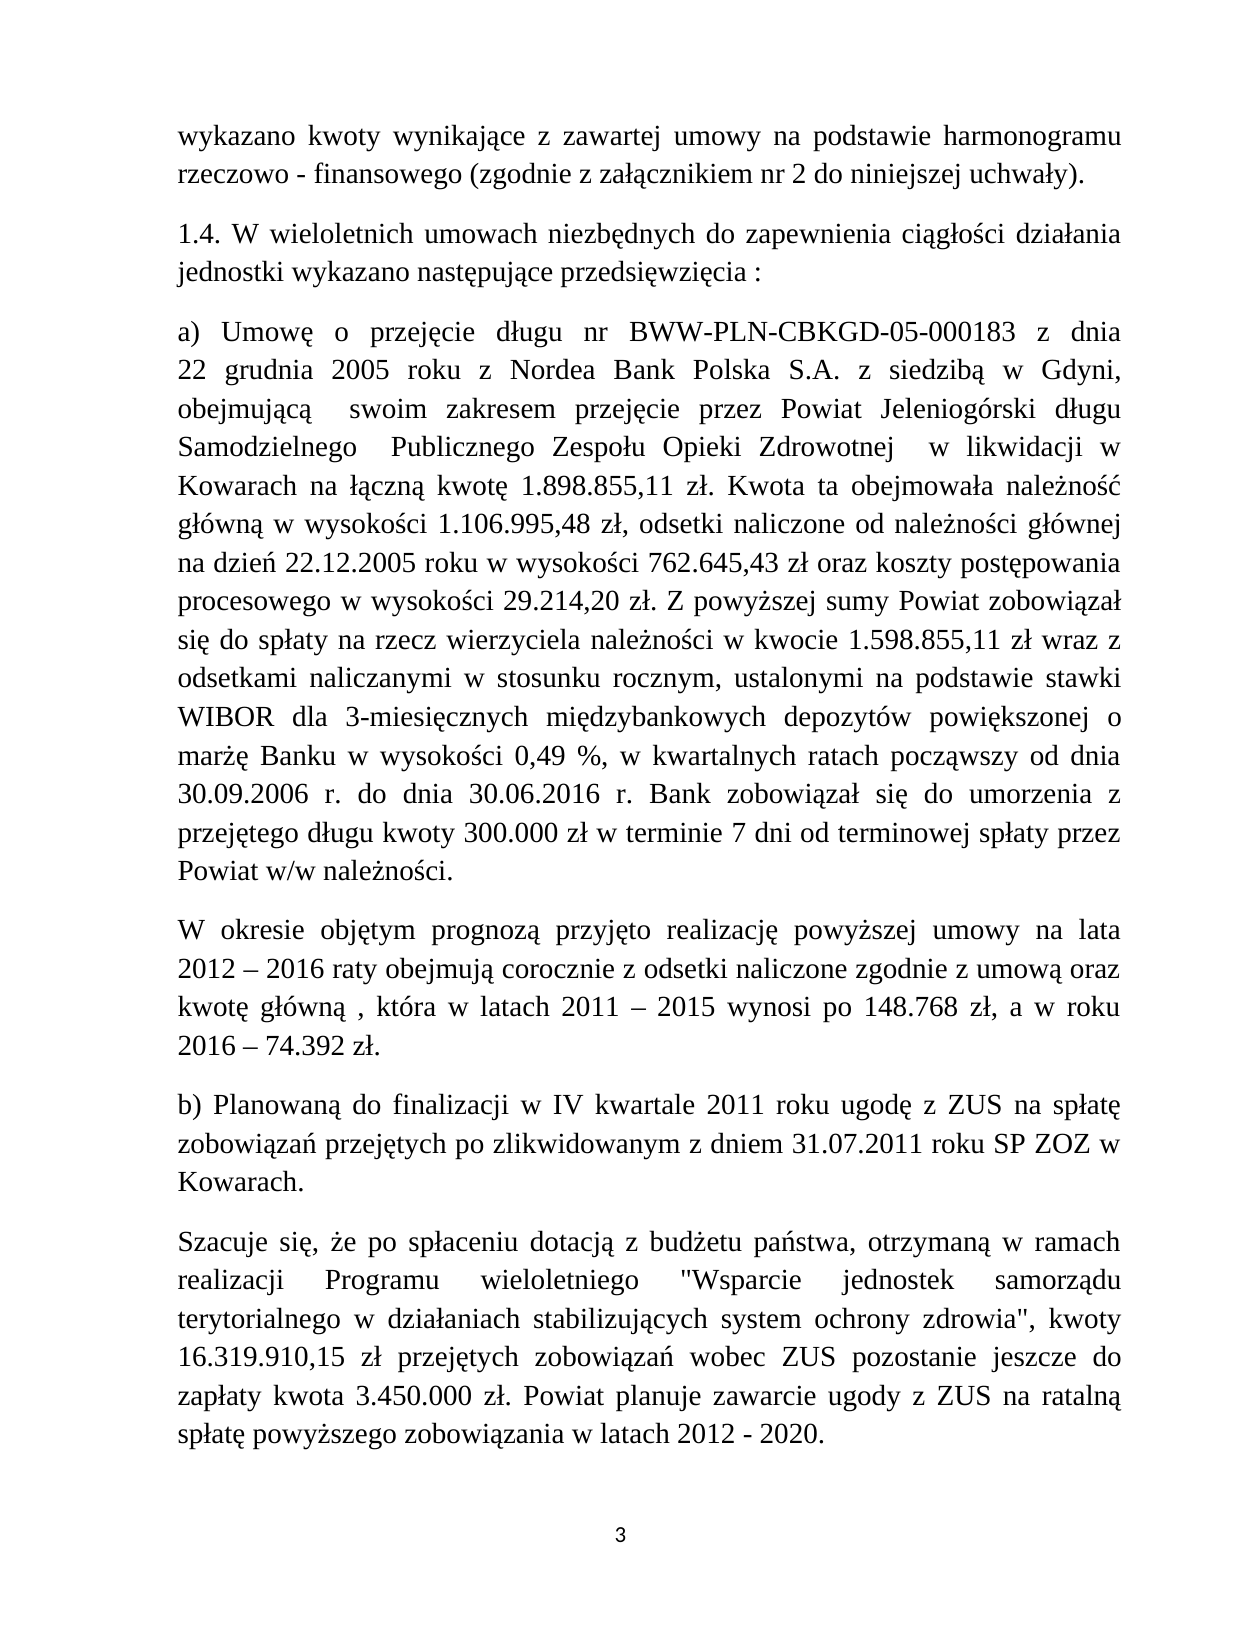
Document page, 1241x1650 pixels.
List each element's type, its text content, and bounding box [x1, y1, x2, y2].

text 1.4. W wieloletnich umowach niezbędnych do zapewnienia ciągłości działania jednostki wykazano następujące przedsięwzięcia : [177, 216, 1122, 288]
text Szacuje się, że po spłaceniu dotacją z budżetu państwa, otrzymaną w ramach realizacji Programu wieloletniego "Wsparcie jednostek samorządu terytorialnego w działaniach stabilizujących system ochrony zdrowia", kwoty 16.319.910,15 zł przejętych zobowiązań wobec ZUS pozostanie jeszcze do zapłaty kwota 3.450.000 zł. Powiat planuje zawarcie ugody z ZUS na ratalną spłatę powyższego zobowiązania w latach 2012 - 2020. [177, 1224, 1122, 1450]
text W okresie objętym prognozą przyjęto realizację powyższej umowy na lata 2012 – 2016 raty obejmują corocznie z odsetki naliczone zgodnie z umową oraz kwotę główną , która w latach 2011 – 2015 wynosi po 148.768 zł, a w roku 2016 – 74.392 zł. [177, 912, 1122, 1062]
text a) Umowę o przejęcie długu nr BWW-PLN-CBKGD-05-000183 z dnia 22 grudnia 2005 roku z Nordea Bank Polska S.A. z siedzibą w Gdyni, obejmującą swoim zakresem przejęcie przez Powiat Jeleniogórski długu Samodzielnego Publicznego Zespołu Opieki Zdrowotnej w likwidacji w Kowarach na łączną kwotę 1.898.855,11 zł. Kwota ta obejmowała należność główną w wysokości 1.106.995,48 zł, odsetki naliczone od należności głównej na dzień 22.12.2005 roku w wysokości 762.645,43 zł oraz koszty postępowania procesowego w wysokości 29.214,20 zł. Z powyższej sumy Powiat zobowiązał się do spłaty na rzecz wierzyciela należności w kwocie 1.598.855,11 zł wraz z odsetkami naliczanymi w stosunku rocznym, ustalonymi na podstawie stawki WIBOR dla 3-miesięcznych międzybankowych depozytów powiększonej o marżę Banku w wysokości 0,49 %, w kwartalnych ratach począwszy od dnia 30.09.2006 r. do dnia 30.06.2016 r. Bank zobowiązał się do umorzenia z przejętego długu kwoty 300.000 zł w terminie 7 dni od terminowej spłaty przez Powiat w/w należności. [177, 314, 1122, 887]
text b) Planowaną do finalizacji w IV kwartale 2011 roku ugodę z ZUS na spłatę zobowiązań przejętych po zlikwidowanym z dniem 31.07.2011 roku SP ZOZ w Kowarach. [177, 1087, 1122, 1198]
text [177, 118, 1122, 190]
